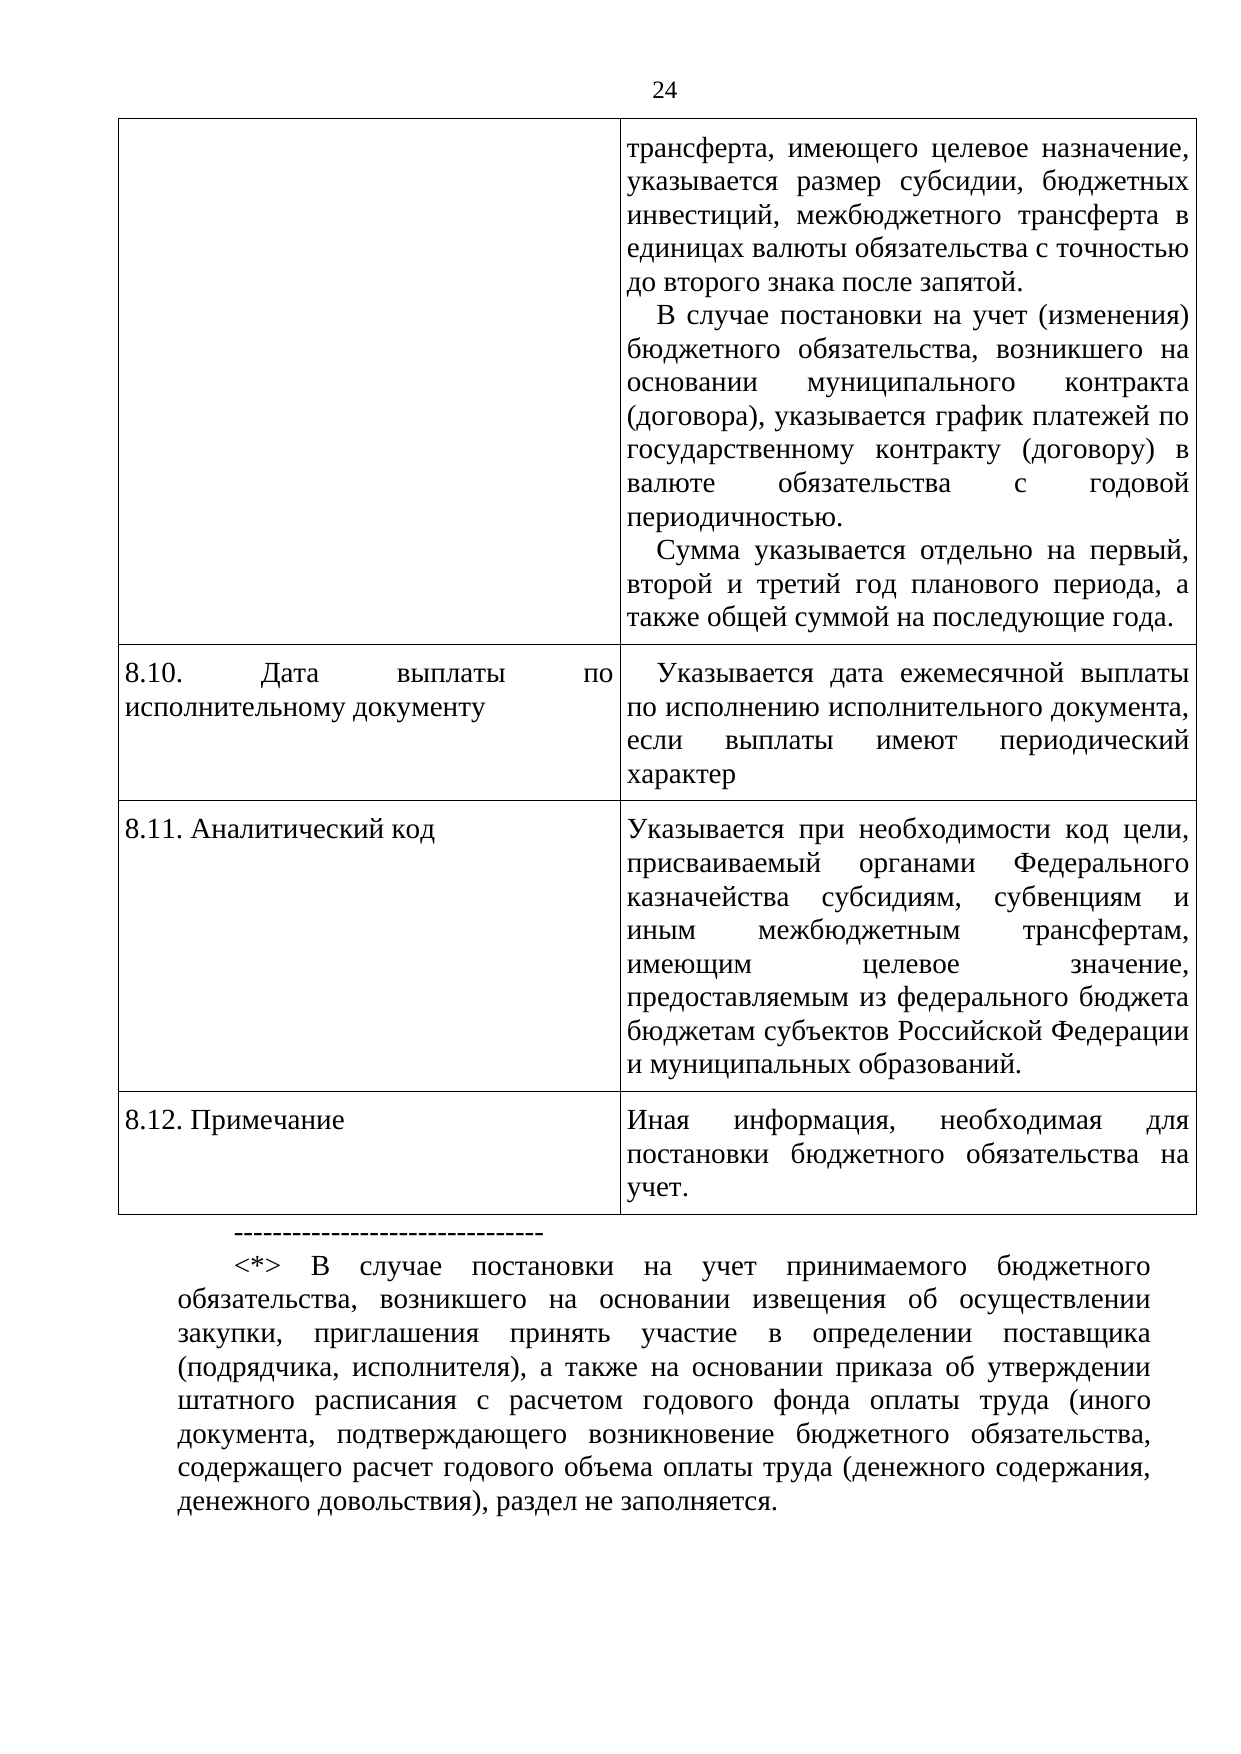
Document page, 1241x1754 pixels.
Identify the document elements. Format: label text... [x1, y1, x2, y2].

table_cell Указывается дата ежемесячной выплаты по исполнению исполнительного документа, если выплаты имеют периодический характер [621, 645, 1196, 800]
text <*> В случае постановки на учет принимаемого бюджетного обязательства, возникшего на основании извещения об осуществлении закупки, приглашения принять участие в определении поставщика (подрядчика, исполнителя), а также на основании приказа об утверждении штатного расписания с расчетом годового фонда оплаты труда (иного документа, подтверждающего возникновение бюджетного обязательства, содержащего расчет годового объема оплаты труда (денежного содержания, денежного довольствия), раздел не заполняется. [177, 1248, 1152, 1516]
table_cell 8.11. Аналитический код [119, 801, 620, 1091]
table_cell 8.10. Дата выплаты по исполнительному документу [119, 645, 620, 800]
table_cell Иная информация, необходимая для постановки бюджетного обязательства на учет. [621, 1092, 1196, 1213]
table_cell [621, 119, 1196, 643]
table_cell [119, 119, 620, 643]
table_cell Указывается при необходимости код цели, присваиваемый органами Федерального казначейства субсидиям, субвенциям и иным межбюджетным трансфертам, имеющим целевое значение, предоставляемым из федерального бюджета бюджетам субъектов Российской Федерации и муниципальных образований. [621, 801, 1196, 1091]
table_cell 8.12. Примечание [119, 1092, 620, 1213]
text -------------------------------- [177, 1215, 1152, 1248]
